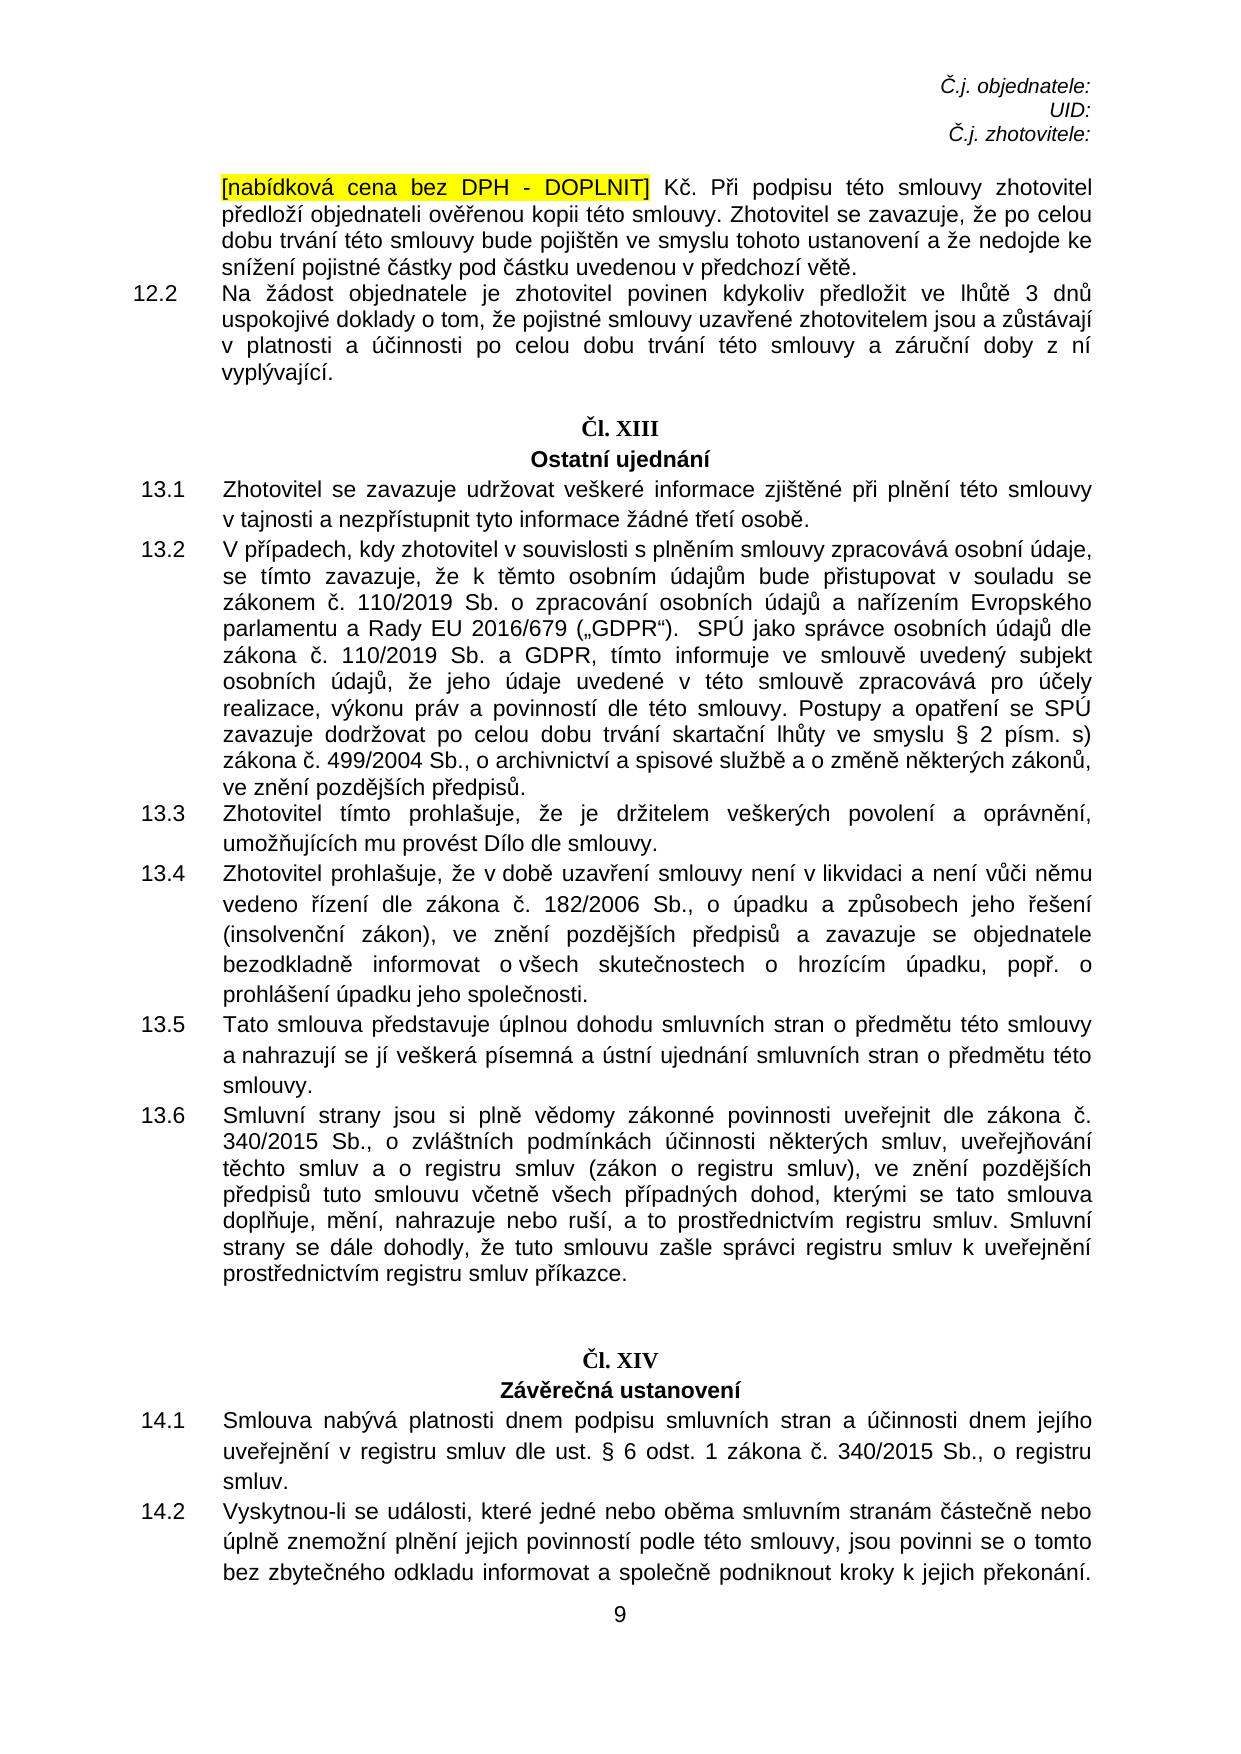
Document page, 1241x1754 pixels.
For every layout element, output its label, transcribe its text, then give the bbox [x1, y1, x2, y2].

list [177, 174, 1093, 280]
list Zhotovitel se zavazuje udržovat veškeré informace zjištěné při plnění této smlouvy v tajnosti a nezpřístupnit tyto informace žádné třetí osobě. [185, 476, 1093, 532]
list Smluvní strany jsou si plně vědomy zákonné povinnosti uveřejnit dle zákona č. 340/2015 Sb., o zvláštních podmínkách účinnosti některých smluv, uveřejňování těchto smluv a o registru smluv (zákon o registru smluv), ve znění pozdějších předpisů tuto smlouvu včetně všech případných dohod, kterými se tato smlouva doplňuje, mění, nahrazuje nebo ruší, a to prostřednictvím registru smluv. Smluvní strany se dále dohodly, že tuto smlouvu zašle správci registru smluv k uveřejnění prostřednictvím registru smluv příkazce. [185, 1102, 1093, 1286]
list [185, 1498, 1093, 1585]
list Smlouva nabývá platnosti dnem podpisu smluvních stran a účinnosti dnem jejího uveřejnění v registru smluv dle ust. § 6 odst. 1 zákona č. 340/2015 Sb., o registru smluv. [185, 1407, 1093, 1494]
list Na žádost objednatele je zhotovitel povinen kdykoliv předložit ve lhůtě 3 dnů uspokojivé doklady o tom, že pojistné smlouvy uzavřené zhotovitelem jsou a zůstávají v platnosti a účinnosti po celou dobu trvání této smlouvy a záruční doby z ní vyplývající. [177, 280, 1093, 385]
list Zhotovitel tímto prohlašuje, že je držitelem veškerých povolení a oprávnění, umožňujících mu provést Dílo dle smlouvy. [185, 800, 1093, 856]
list Tato smlouva představuje úplnou dohodu smluvních stran o předmětu této smlouvy a nahrazují se jí veškerá písemná a ústní ujednání smluvních stran o předmětu této smlouvy. [185, 1011, 1093, 1098]
list Ostatní ujednání [148, 415, 1093, 472]
list Zhotovitel prohlašuje, že v době uzavření smlouvy není v likvidaci a není vůči němu vedeno řízení dle zákona č. 182/2006 Sb., o úpadku a způsobech jeho řešení (insolvenční zákon), ve znění pozdějších předpisů a zavazuje se objednatele bezodkladně informovat o všech skutečnostech o hrozícím úpadku, popř. o prohlášení úpadku jeho společnosti. [185, 860, 1093, 1007]
list V případech, kdy zhotovitel v souvislosti s plněním smlouvy zpracovává osobní údaje, se tímto zavazuje, že k těmto osobním údajům bude přistupovat v souladu se zákonem č. 110/2019 Sb. o zpracování osobních údajů a nařízením Evropského parlamentu a Rady EU 2016/679 („GDPR“). SPÚ jako správce osobních údajů dle zákona č. 110/2019 Sb. a GDPR, tímto informuje ve smlouvě uvedený subjekt osobních údajů, že jeho údaje uvedené v této smlouvě zpracovává pro účely realizace, výkonu práv a povinností dle této smlouvy. Postupy a opatření se SPÚ zavazuje dodržovat po celou dobu trvání skartační lhůty ve smyslu § 2 písm. s) zákona č. 499/2004 Sb., o archivnictví a spisové službě a o změně některých zákonů, ve znění pozdějších předpisů. [185, 536, 1093, 800]
list Závěrečná ustanovení [148, 1347, 1093, 1403]
